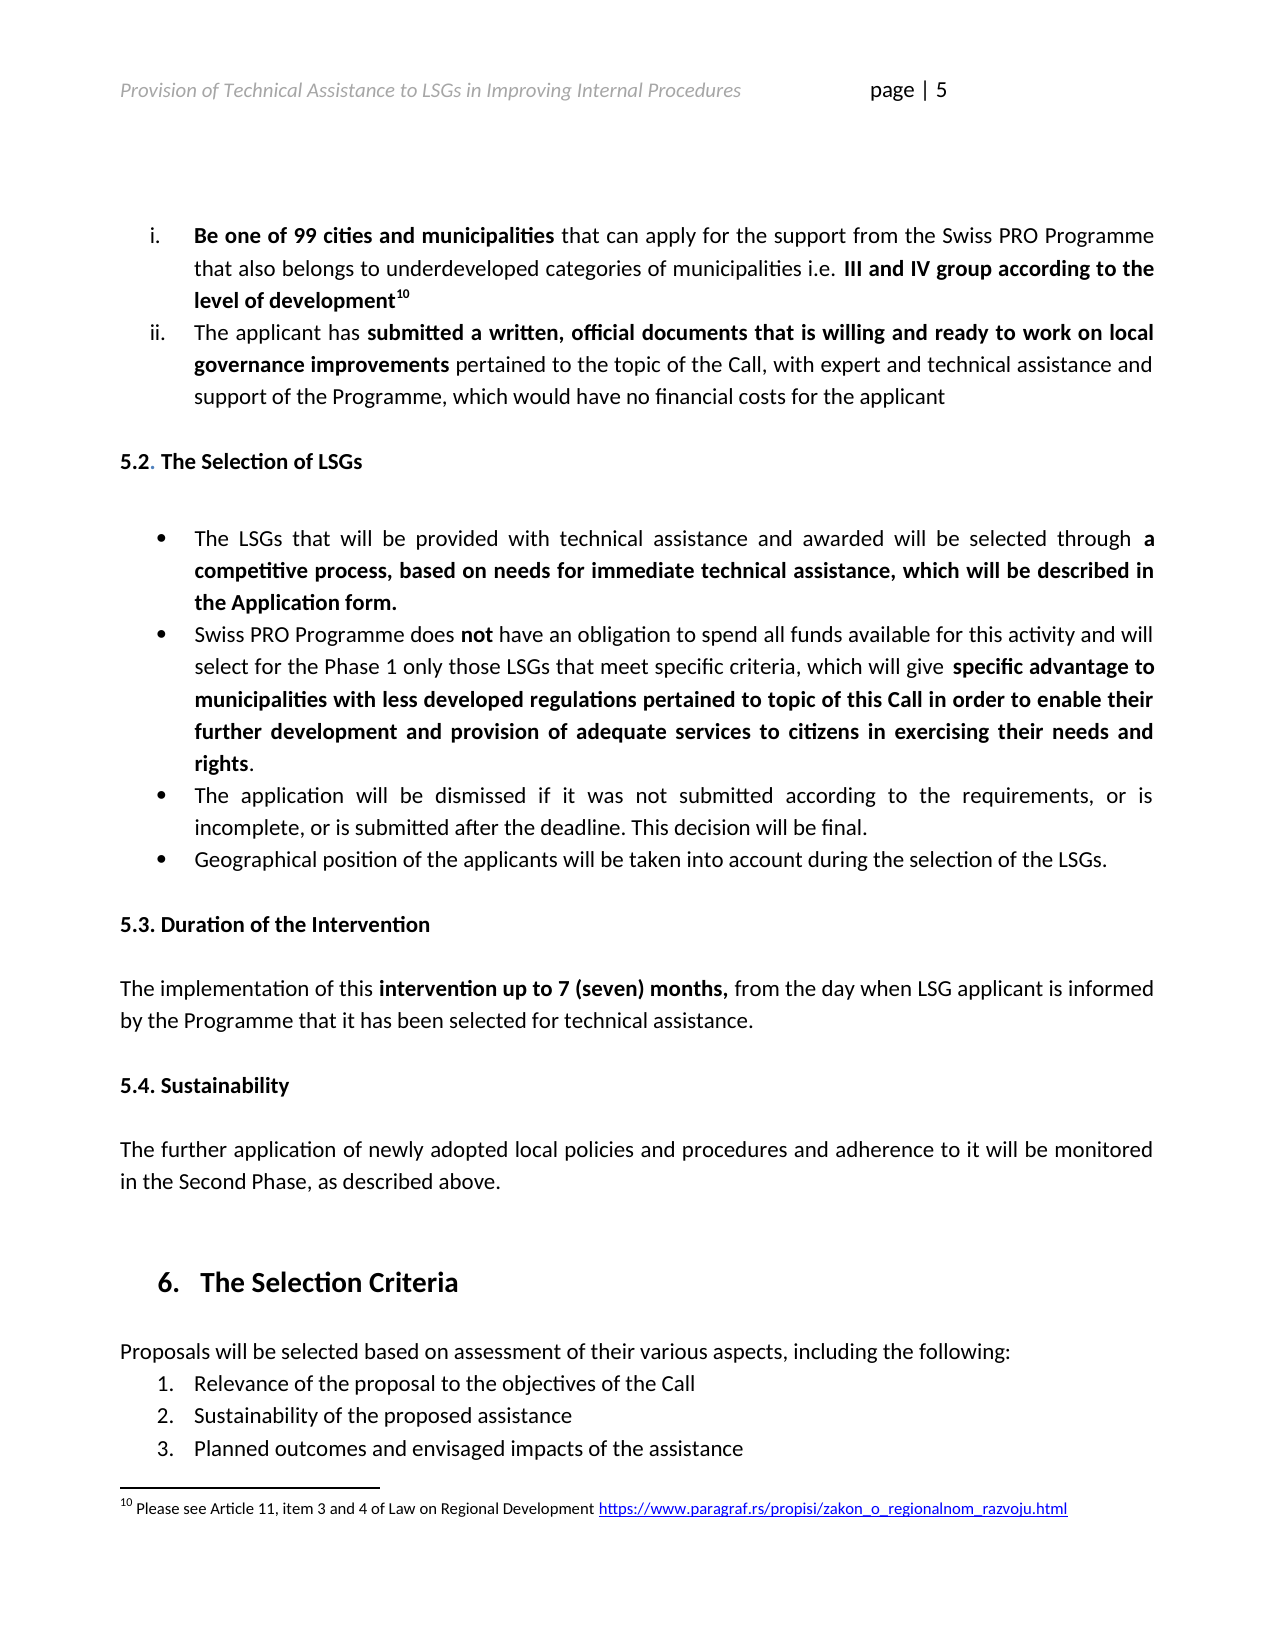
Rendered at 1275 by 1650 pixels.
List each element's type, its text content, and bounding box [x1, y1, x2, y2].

list Sustainability of the proposed assistance [157, 1402, 1155, 1429]
text 5.4. Sustainability [120, 1071, 1155, 1099]
list Swiss PRO Programme does not have an obligation to spend all funds available for this activity and will select for the Phase 1 only those LSGs that meet specific criteria, which will give specific advantage to municipalities with less developed regulations pertained to topic of this Call in order to enable their further development and provision of adequate services to citizens in exercising their needs and rights. [157, 620, 1155, 777]
list Planned outcomes and envisaged impacts of the assistance [157, 1434, 1155, 1462]
list The Selection Criteria [157, 1264, 1155, 1300]
list The application will be dismissed if it was not submitted according to the requirements, or is incomplete, or is submitted after the deadline. This decision will be final. [157, 781, 1155, 841]
subtitle 5.2. The Selection of LSGs [120, 447, 1155, 475]
list The implementation of this intervention up to 7 (seven) months, from the day when LSG applicant is informed by the Programme that it has been selected for technical assistance. [120, 974, 1155, 1034]
list The applicant has submitted a written, official documents that is willing and ready to work on local governance improvements pertained to the topic of the Call, with expert and technical assistance and support of the Programme, which would have no financial costs for the applicant [149, 318, 1155, 411]
subtitle 5.3. Duration of the Intervention [120, 910, 1155, 938]
text The further application of newly adopted local policies and procedures and adherence to it will be monitored in the Second Phase, as described above. [120, 1135, 1155, 1196]
list Relevance of the proposal to the objectives of the Call [157, 1369, 1155, 1397]
list Be one of 99 cities and municipalities that can apply for the support from the Swiss PRO Programme that also belongs to underdeveloped categories of municipalities i.e. III and IV group according to the level of development [149, 222, 1155, 314]
list Geographical position of the applicants will be taken into account during the selection of the LSGs. [157, 846, 1155, 874]
text Proposals will be selected based on assessment of their various aspects, including the following: [120, 1337, 1155, 1365]
list The LSGs that will be provided with technical assistance and awarded will be selected through a competitive process, based on needs for immediate technical assistance, which will be described in the Application form. [157, 524, 1155, 616]
